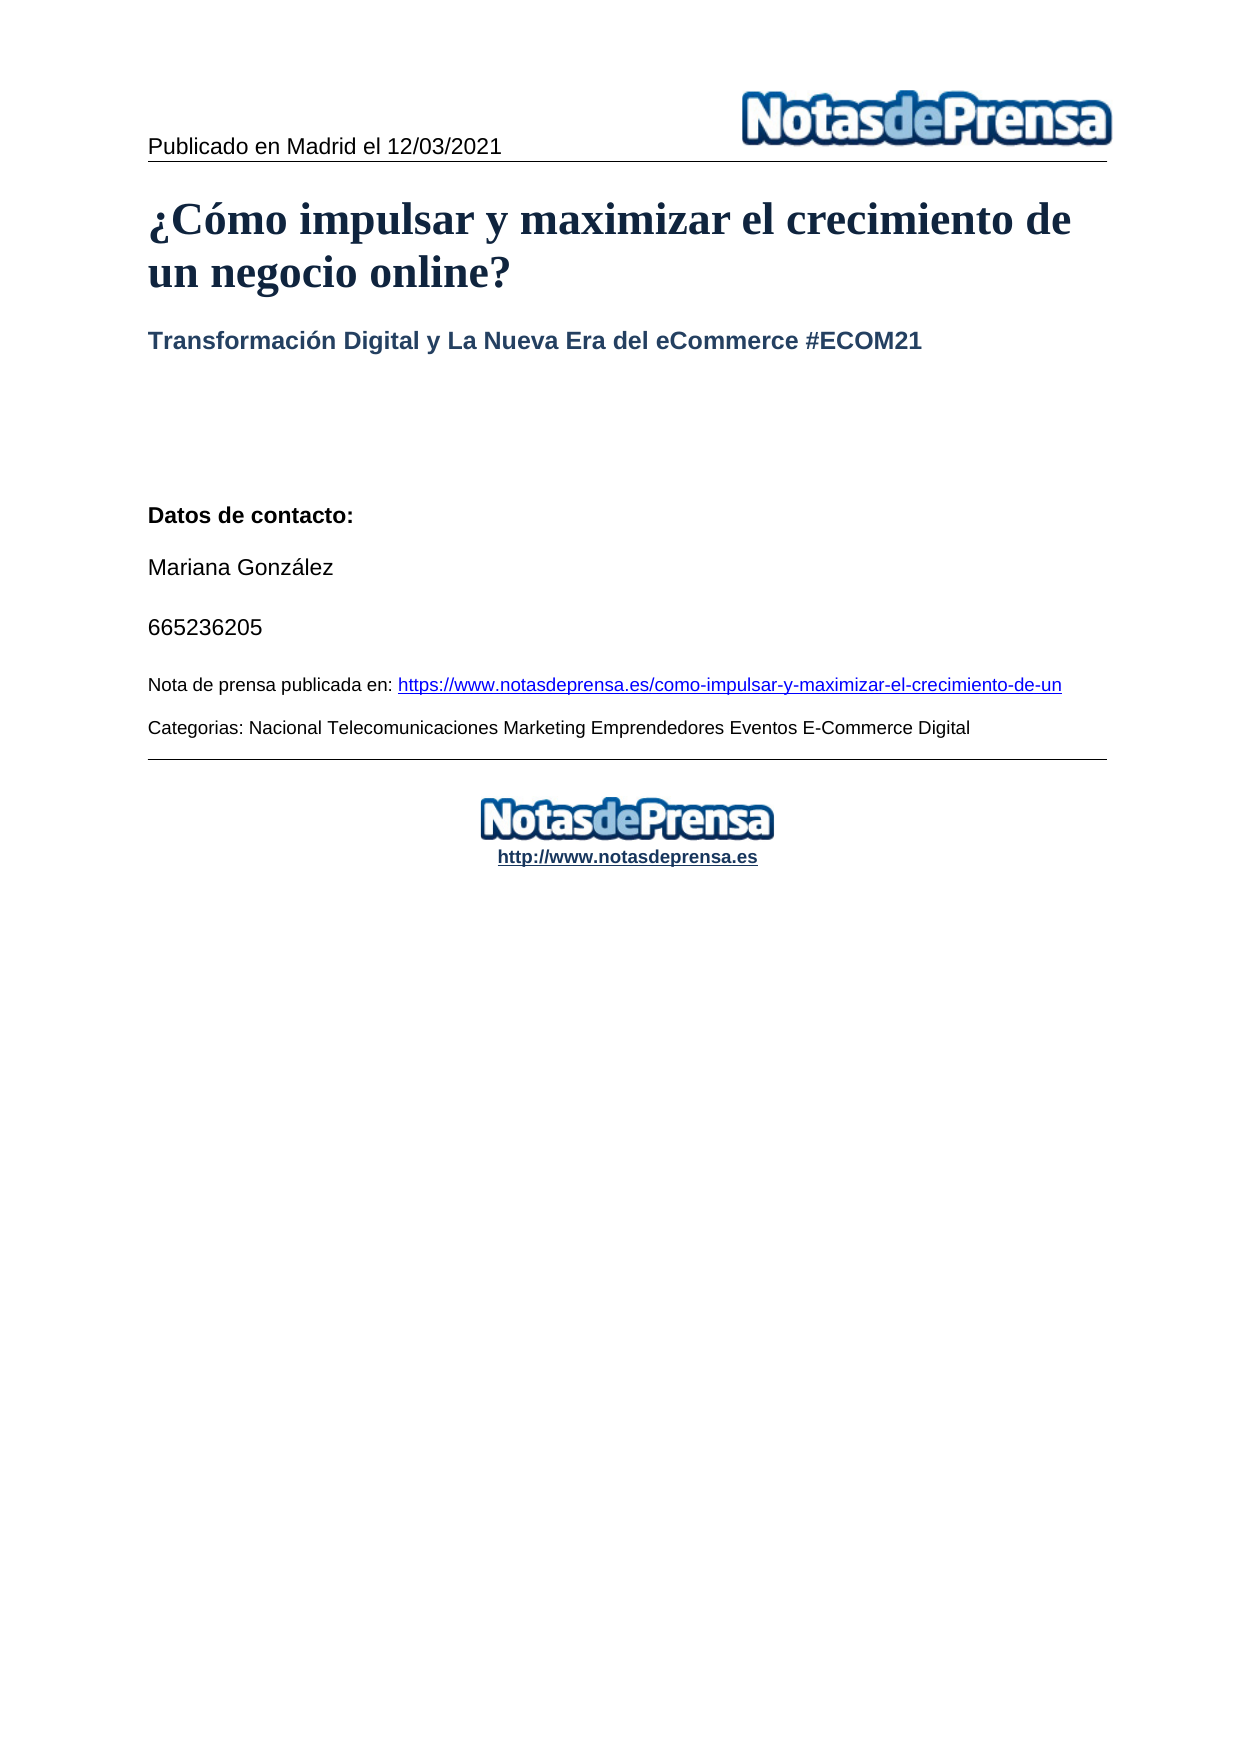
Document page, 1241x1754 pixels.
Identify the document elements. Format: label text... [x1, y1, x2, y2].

subtitle Transformación Digital y La Nueva Era del eCommerce #ECOM21 [148, 326, 1107, 355]
text http://www.notasdeprensa.es [148, 846, 1107, 868]
picture [742, 90, 1113, 148]
text Nota de prensa publicada en: https://www.notasdeprensa.es/como-impulsar-y-maximizar-el-crecimiento-de-un [148, 674, 1107, 696]
text 665236205 [148, 614, 1063, 640]
text Categorias: Nacional Telecomunicaciones Marketing Emprendedores Eventos E-Commerce Digital [148, 717, 1107, 738]
subtitle ¿Cómo impulsar y maximizar el crecimiento de un negocio online? [148, 192, 1107, 297]
picture [480, 796, 775, 842]
text Publicado en Madrid el 12/03/2021 [148, 133, 1107, 161]
text Datos de contacto: [148, 502, 1107, 529]
text Mariana González [148, 553, 1063, 580]
